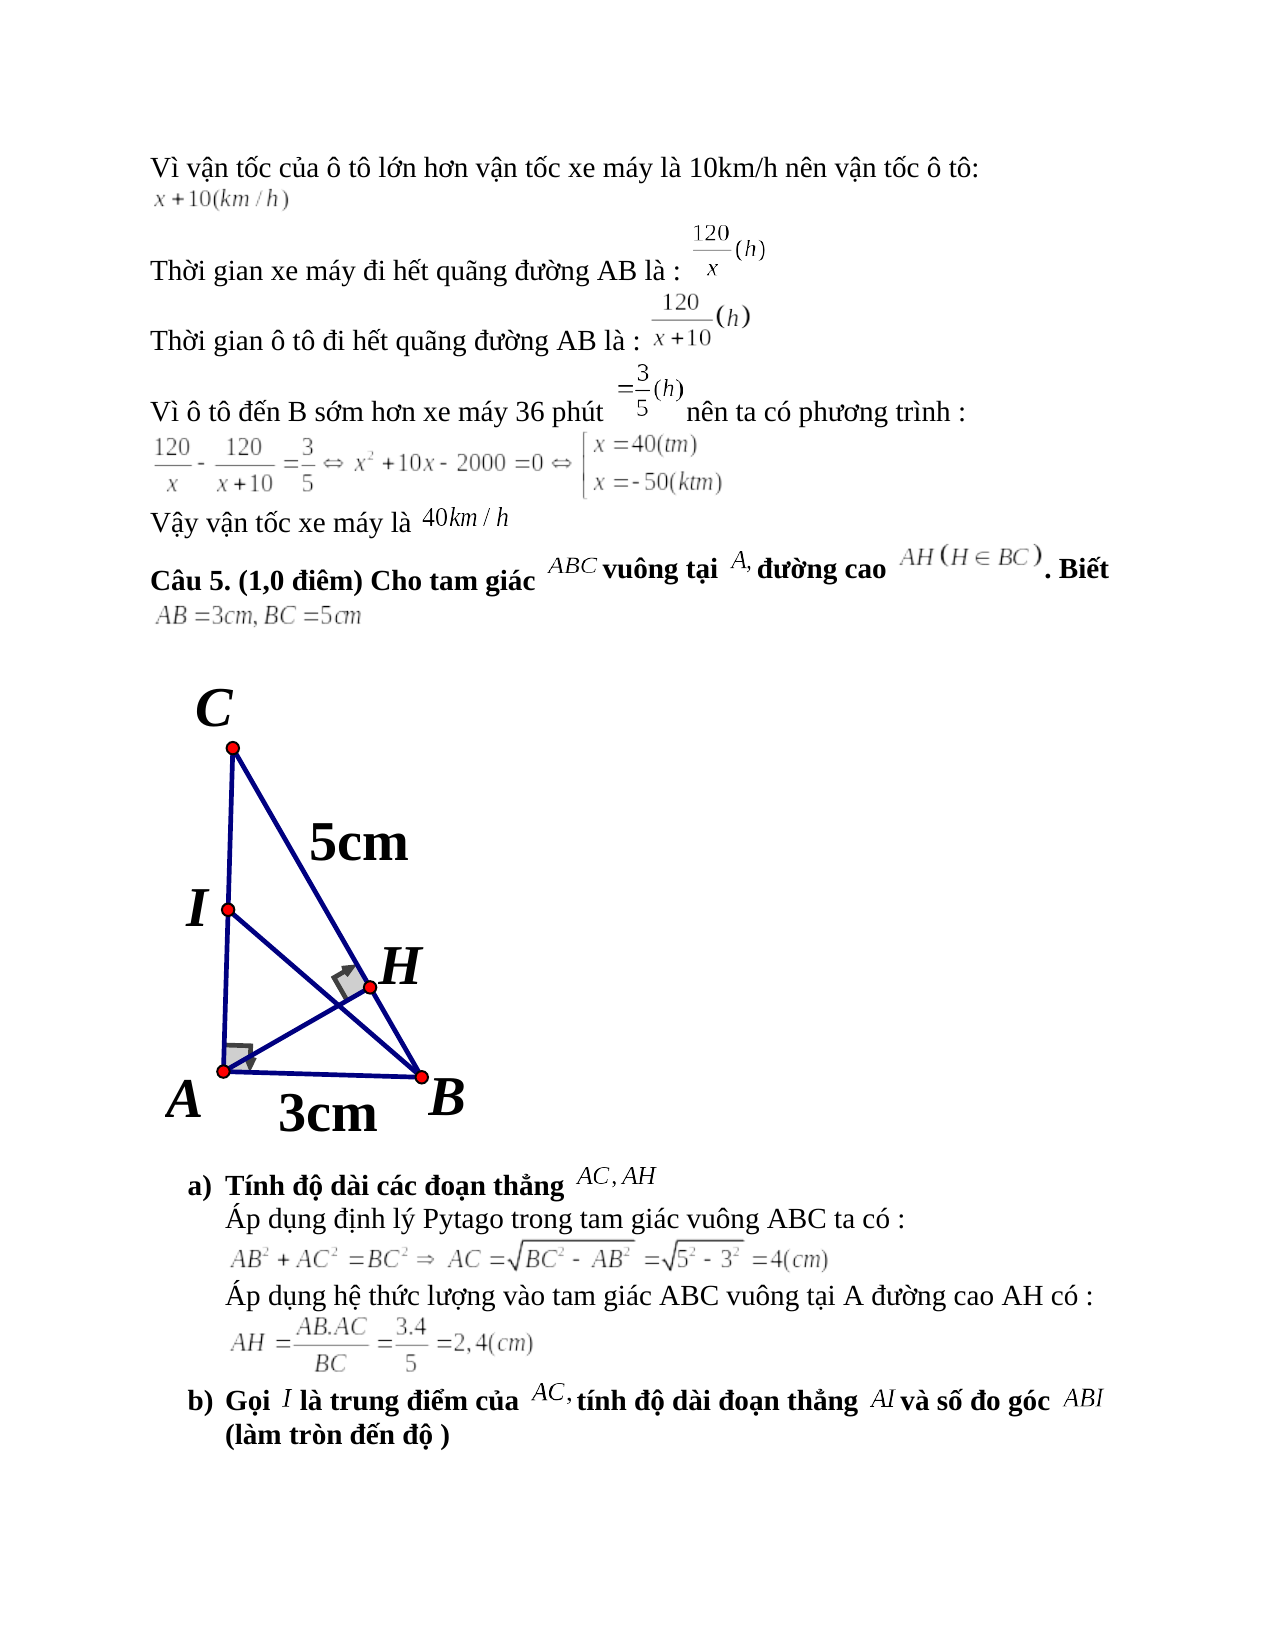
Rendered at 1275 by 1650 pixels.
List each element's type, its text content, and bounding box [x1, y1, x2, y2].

text Thời gian xe máy đi hết quãng đường AB là : [150, 216, 1125, 287]
list Gọi là trung điểm của tính độ dài đoạn thẳng và số đo góc (làm tròn đến độ ) [187, 1376, 1125, 1450]
text Thời gian ô tô đi hết quãng đường AB là : [150, 287, 1125, 357]
list Áp dụng định lý Pytago trong tam giác vuông ABC ta có : [225, 1201, 1125, 1235]
list Tính độ dài các đoạn thẳng [187, 1161, 1125, 1201]
list Áp dụng hệ thức lượng vào tam giác ABC vuông tại A đường cao AH có : [225, 1278, 1125, 1312]
text Vậy vận tốc xe máy là [150, 502, 1125, 538]
text Vì ô tô đến B sớm hơn xe máy 36 phút nên ta có phương trình : [150, 357, 1125, 427]
text Câu 5. (1,0 điêm) Cho tam giác vuông tại đường cao . Biết [150, 538, 1125, 636]
text Vì vận tốc của ô tô lớn hơn vận tốc xe máy là 10km/h nên vận tốc ô tô: [150, 150, 1125, 216]
